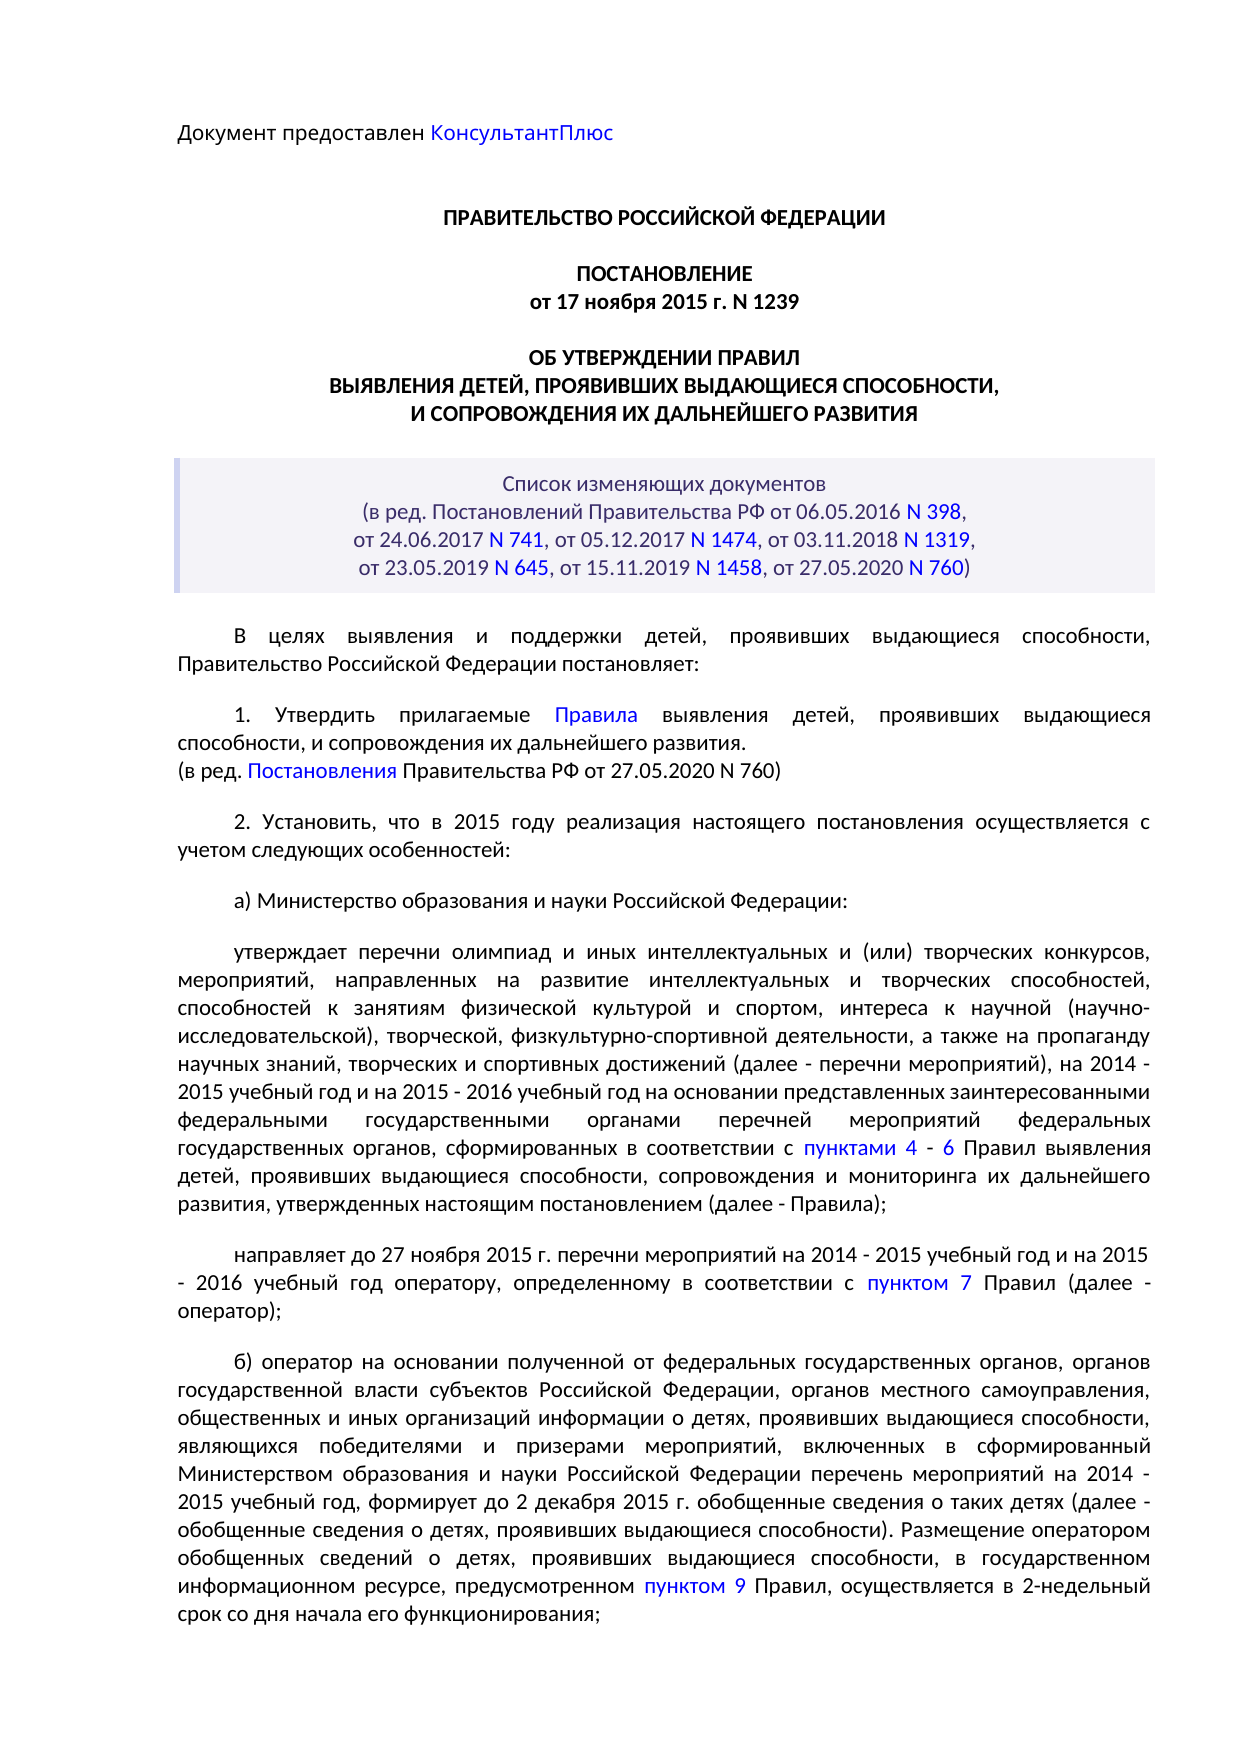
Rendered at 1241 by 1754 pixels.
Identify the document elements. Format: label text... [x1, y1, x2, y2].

text а) Министерство образования и науки Российской Федерации: [177, 886, 1152, 914]
title ПОСТАНОВЛЕНИЕ [177, 259, 1152, 287]
title ОБ УТВЕРЖДЕНИИ ПРАВИЛ [177, 343, 1152, 371]
title Документ предоставлен КонсультантПлюс [177, 118, 1152, 175]
text утверждает перечни олимпиад и иных интеллектуальных и (или) творческих конкурсов, мероприятий, направленных на развитие интеллектуальных и творческих способностей, способностей к занятиям физической культурой и спортом, интереса к научной (научно-исследовательской), творческой, физкультурно-спортивной деятельности, а также на пропаганду научных знаний, творческих и спортивных достижений (далее - перечни мероприятий), на 2014 - 2015 учебный год и на 2015 - 2016 учебный год на основании представленных заинтересованными федеральными государственными органами перечней мероприятий федеральных государственных органов, сформированных в соответствии с пунктами 4 - 6 Правил выявления детей, проявивших выдающиеся способности, сопровождения и мониторинга их дальнейшего развития, утвержденных настоящим постановлением (далее - Правила); [177, 937, 1152, 1217]
title ВЫЯВЛЕНИЯ ДЕТЕЙ, ПРОЯВИВШИХ ВЫДАЮЩИЕСЯ СПОСОБНОСТИ, [177, 371, 1152, 399]
title ПРАВИТЕЛЬСТВО РОССИЙСКОЙ ФЕДЕРАЦИИ [177, 203, 1152, 231]
text 1. Утвердить прилагаемые Правила выявления детей, проявивших выдающиеся способности, и сопровождения их дальнейшего развития. [177, 700, 1152, 756]
title И СОПРОВОЖДЕНИЯ ИХ ДАЛЬНЕЙШЕГО РАЗВИТИЯ [177, 399, 1152, 427]
text 2. Установить, что в 2015 году реализация настоящего постановления осуществляется с учетом следующих особенностей: [177, 807, 1152, 863]
text В целях выявления и поддержки детей, проявивших выдающиеся способности, Правительство Российской Федерации постановляет: [177, 621, 1152, 677]
table_header Список изменяющих документов (в ред. Постановлений Правительства РФ от 06.05.2016 N 398, от 24.06.2017 N 741, от 05.12.2017 N 1474, от 03.11.2018 N 1319, от 23.05.2019 N 645, от 15.11.2019 N 1458, от 27.05.2020 N 760) [180, 458, 1149, 593]
text б) оператор на основании полученной от федеральных государственных органов, органов государственной власти субъектов Российской Федерации, органов местного самоуправления, общественных и иных организаций информации о детях, проявивших выдающиеся способности, являющихся победителями и призерами мероприятий, включенных в сформированный Министерством образования и науки Российской Федерации перечень мероприятий на 2014 - 2015 учебный год, формирует до 2 декабря 2015 г. обобщенные сведения о таких детях (далее - обобщенные сведения о детях, проявивших выдающиеся способности). Размещение оператором обобщенных сведений о детях, проявивших выдающиеся способности, в государственном информационном ресурсе, предусмотренном пунктом 9 Правил, осуществляется в 2-недельный срок со дня начала его функционирования; [177, 1347, 1152, 1627]
title от 17 ноября 2015 г. N 1239 [177, 287, 1152, 315]
text направляет до 27 ноября 2015 г. перечни мероприятий на 2014 - 2015 учебный год и на 2015 - 2016 учебный год оператору, определенному в соответствии с пунктом 7 Правил (далее - оператор); [177, 1240, 1152, 1324]
text (в ред. Постановления Правительства РФ от 27.05.2020 N 760) [177, 756, 1152, 784]
